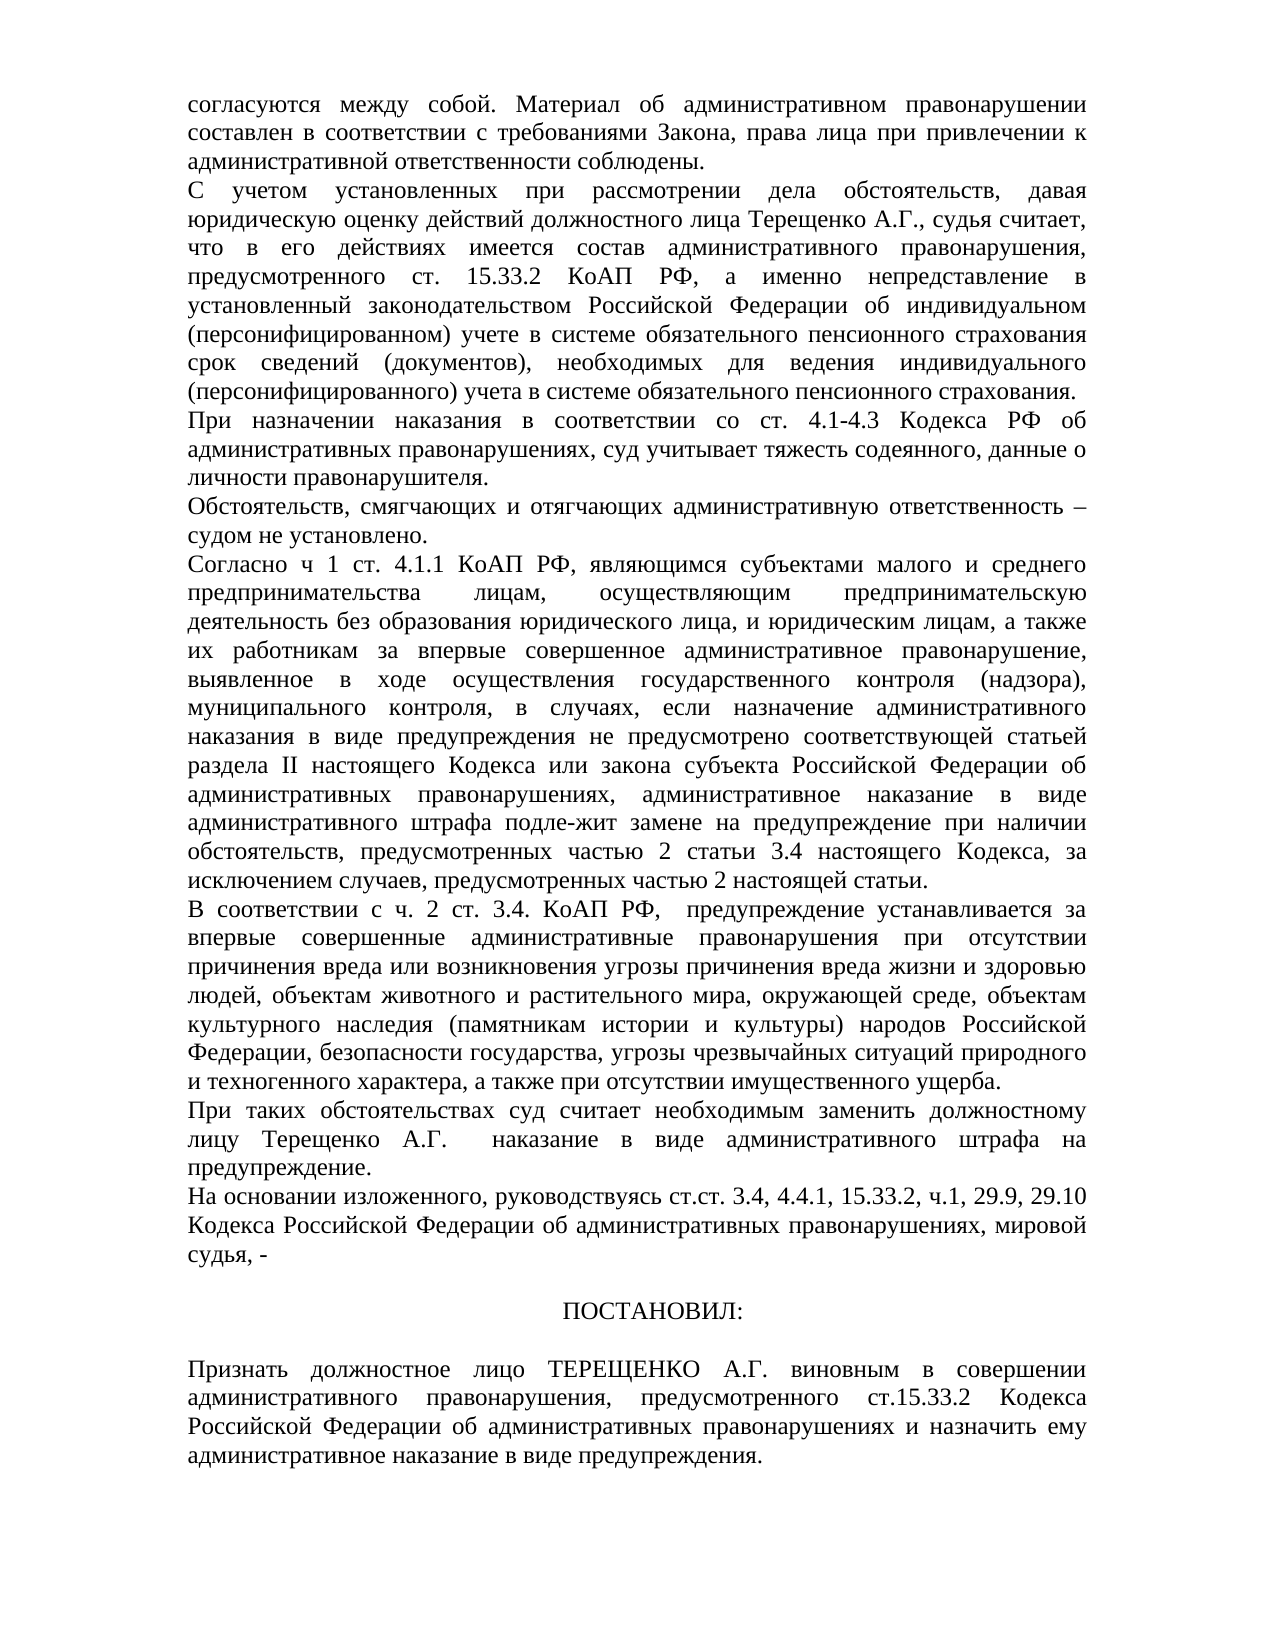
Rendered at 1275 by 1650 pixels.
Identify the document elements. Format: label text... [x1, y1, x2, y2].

text Обстоятельств, смягчающих и отягчающих административную ответственность – судом не установлено. [187, 491, 1087, 549]
text С учетом установленных при рассмотрении дела обстоятельств, давая юридическую оценку действий должностного лица Терещенко А.Г., судья считает, что в его действиях имеется состав административного правонарушения, предусмотренного ст. 15.33.2 КоАП РФ, а именно непредставление в установленный законодательством Российской Федерации об индивидуальном (персонифицированном) учете в системе обязательного пенсионного страхования срок сведений (документов), необходимых для ведения индивидуального (персонифицированного) учета в системе обязательного пенсионного страхования. [187, 175, 1087, 405]
text Согласно ч 1 ст. 4.1.1 КоАП РФ, являющимся субъектами малого и среднего предпринимательства лицам, осуществляющим предпринимательскую деятельность без образования юридического лица, и юридическим лицам, а также их работникам за впервые совершенное административное правонарушение, выявленное в ходе осуществления государственного контроля (надзора), муниципального контроля, в случаях, если назначение административного наказания в виде предупреждения не предусмотрено соответствующей статьей раздела II настоящего Кодекса или закона субъекта Российской Федерации об административных правонарушениях, административное наказание в виде административного штрафа подле-жит замене на предупреждение при наличии обстоятельств, предусмотренных частью 2 статьи 3.4 настоящего Кодекса, за исключением случаев, предусмотренных частью 2 настоящей статьи. [187, 549, 1087, 894]
text Признать должностное лицо ТЕРЕЩЕНКО А.Г. виновным в совершении административного правонарушения, предусмотренного ст.15.33.2 Кодекса Российской Федерации об административных правонарушениях и назначить ему административное наказание в виде предупреждения. [187, 1354, 1087, 1469]
text При назначении наказания в соответствии со ст. 4.1-4.3 Кодекса РФ об административных правонарушениях, суд учитывает тяжесть содеянного, данные о личности правонарушителя. [187, 405, 1087, 491]
text ПОСТАНОВИЛ: [187, 1296, 1087, 1325]
text На основании изложенного, руководствуясь ст.ст. 3.4, 4.4.1, 15.33.2, ч.1, 29.9, 29.10 Кодекса Российской Федерации об административных правонарушениях, мировой судья, - [187, 1181, 1087, 1267]
text В соответствии с ч. 2 ст. 3.4. КоАП РФ, предупреждение устанавливается за впервые совершенные административные правонарушения при отсутствии причинения вреда или возникновения угрозы причинения вреда жизни и здоровью людей, объектам животного и растительного мира, окружающей среде, объектам культурного наследия (памятникам истории и культуры) народов Российской Федерации, безопасности государства, угрозы чрезвычайных ситуаций природного и техногенного характера, а также при отсутствии имущественного ущерба. [187, 894, 1087, 1095]
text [187, 89, 1087, 175]
text При таких обстоятельствах суд считает необходимым заменить должностному лицу Терещенко А.Г. наказание в виде административного штрафа на предупреждение. [187, 1095, 1087, 1181]
